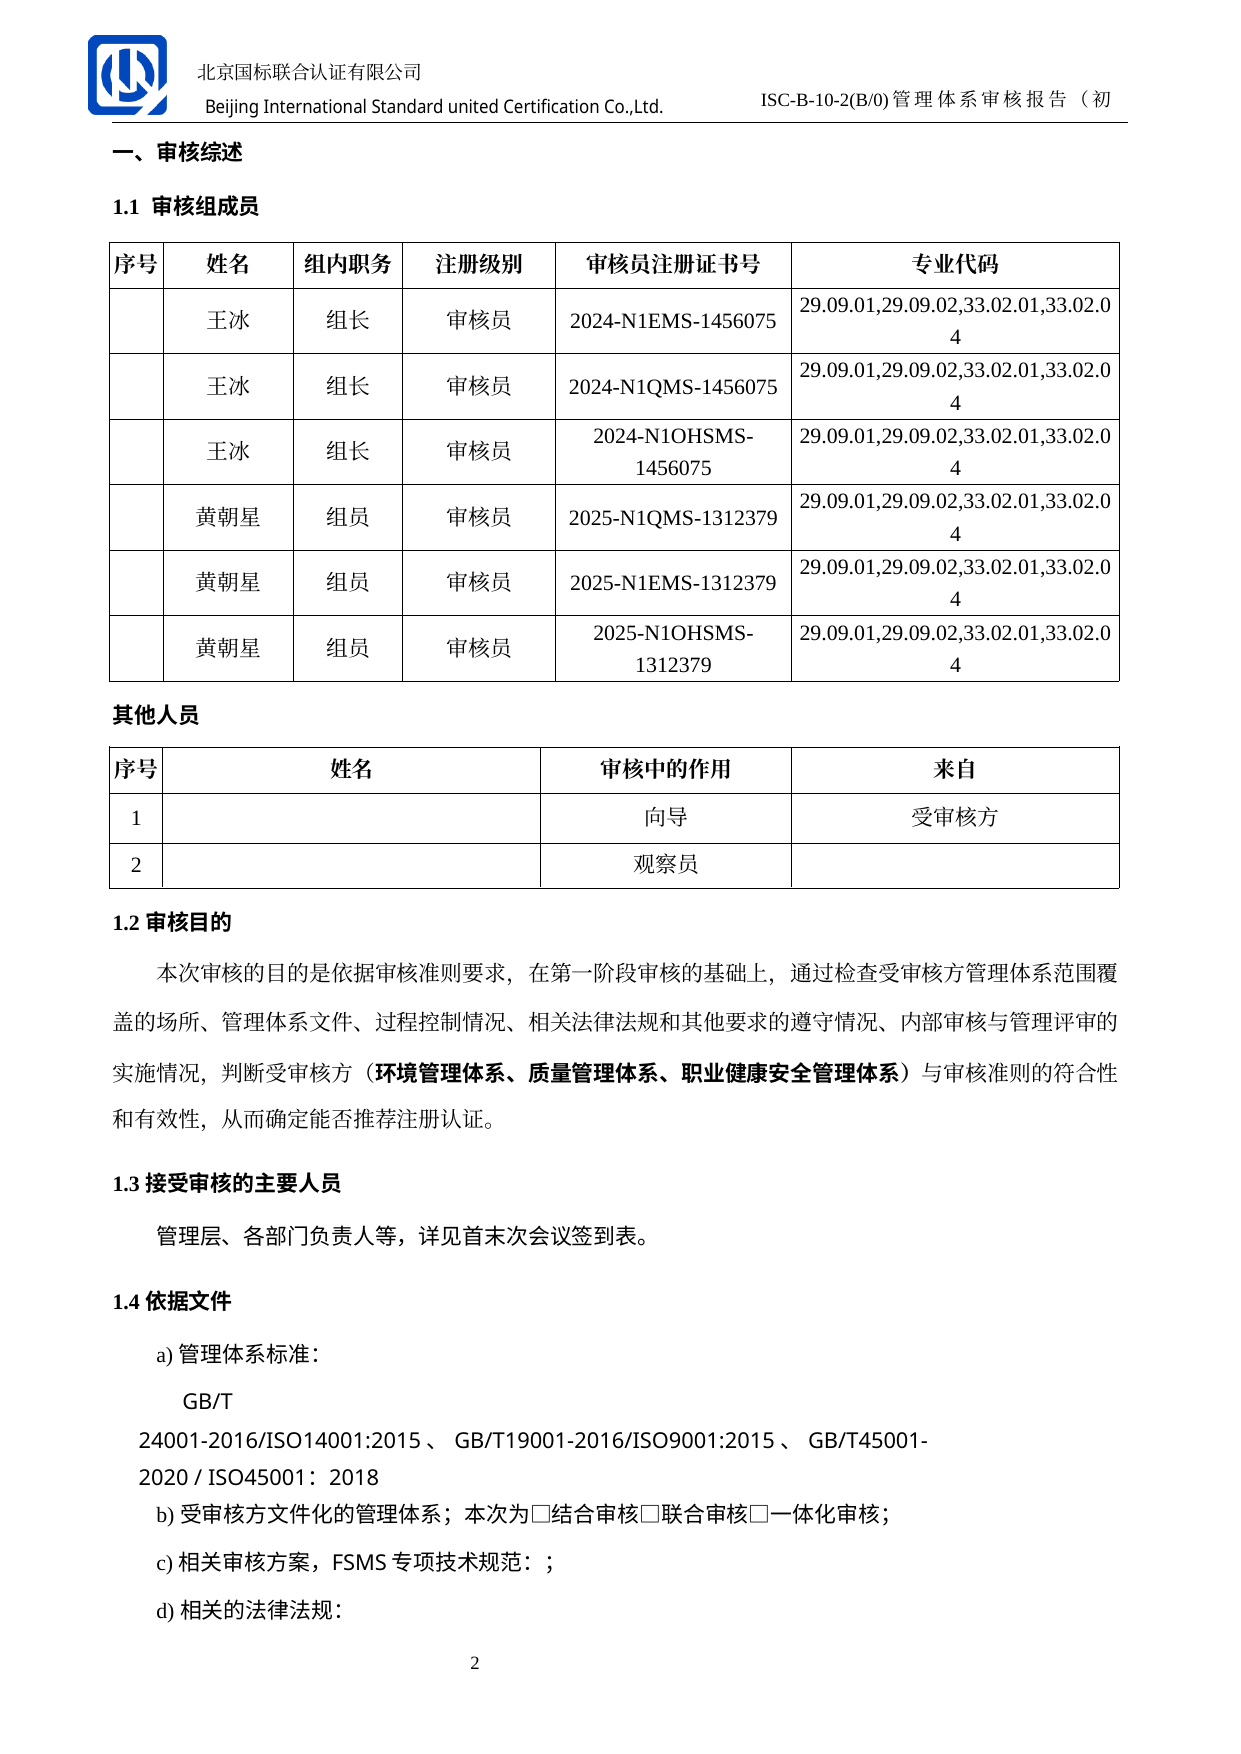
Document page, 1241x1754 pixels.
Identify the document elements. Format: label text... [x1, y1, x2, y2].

text 一、审核综述 [112, 135, 1128, 167]
table_cell 2024-N1EMS-1456075 [556, 289, 791, 353]
text d) 相关的法律法规： [112, 1593, 1128, 1626]
table_cell 组长 [294, 354, 402, 419]
table_cell [110, 616, 163, 681]
table_cell 组长 [294, 420, 402, 484]
text 1.3 接受审核的主要人员 [112, 1165, 1128, 1198]
table_cell 王冰 [164, 354, 293, 419]
table_cell 组员 [294, 616, 402, 681]
table_cell 审核员 [403, 289, 555, 353]
table_cell 2024-N1QMS-1456075 [556, 354, 791, 419]
table_cell [792, 844, 1119, 887]
table_header 姓名 [164, 243, 293, 288]
table_cell 王冰 [164, 420, 293, 484]
table_cell [163, 844, 540, 887]
text 本次审核的目的是依据审核准则要求，在第一阶段审核的基础上，通过检查受审核方管理体系范围覆盖的场所、管理体系文件、过程控制情况、相关法律法规和其他要求的遵守情况、内部审核与管理评审的实施情况，判断受审核方（环境管理体系、质量管理体系、职业健康安全管理体系）与审核准则的符合性和有效性，从而确定能否推荐注册认证。 [112, 958, 1128, 1136]
table_header 序号 [110, 243, 163, 288]
picture [88, 35, 167, 115]
table_cell 审核员 [403, 616, 555, 681]
table_header 注册级别 [403, 243, 555, 288]
table_header GB/T 24001-2016/ISO14001:2015、GB/T19001-2016/ISO9001:2015、GB/T45001-2020 / ISO45001：2018 [127, 1385, 939, 1496]
text b) 受审核方文件化的管理体系；本次为□结合审核□联合审核□一体化审核； [112, 1496, 1128, 1529]
table_cell 1 [110, 794, 162, 842]
table_cell 观察员 [541, 844, 791, 887]
table_cell 29.09.01,29.09.02,33.02.01,33.02.04 [792, 616, 1119, 681]
text 1.4 依据文件 [112, 1283, 1128, 1316]
table_header 来自 [792, 748, 1119, 792]
table_cell 29.09.01,29.09.02,33.02.01,33.02.04 [792, 289, 1119, 353]
table_cell [163, 794, 540, 842]
text c) 相关审核方案，FSMS专项技术规范：； [112, 1545, 1128, 1577]
table_header 审核员注册证书号 [556, 243, 791, 288]
text 其他人员 [112, 698, 1128, 730]
table_header 专业代码 [792, 243, 1119, 288]
table_cell [110, 420, 163, 484]
table_cell 组员 [294, 551, 402, 615]
table_header 审核中的作用 [541, 748, 791, 792]
table_cell 29.09.01,29.09.02,33.02.01,33.02.04 [792, 354, 1119, 419]
table_cell 2025-N1QMS-1312379 [556, 485, 791, 550]
table_cell 黄朝星 [164, 616, 293, 681]
table_cell 2024-N1OHSMS-1456075 [556, 420, 791, 484]
table_cell 黄朝星 [164, 551, 293, 615]
table_cell 29.09.01,29.09.02,33.02.01,33.02.04 [792, 485, 1119, 550]
table_header 序号 [110, 748, 162, 792]
table_cell 黄朝星 [164, 485, 293, 550]
table_cell 2 [110, 844, 162, 887]
table_header 组内职务 [294, 243, 402, 288]
table_cell 组员 [294, 485, 402, 550]
table_cell [110, 354, 163, 419]
table_cell 向导 [541, 794, 791, 842]
table_cell 2025-N1OHSMS-1312379 [556, 616, 791, 681]
table_cell 审核员 [403, 420, 555, 484]
table_cell 审核员 [403, 485, 555, 550]
table_cell [110, 551, 163, 615]
table_header 姓名 [163, 748, 540, 792]
text 1.2 审核目的 [112, 904, 1128, 937]
table_cell 王冰 [164, 289, 293, 353]
text 管理层、各部门负责人等，详见首末次会议签到表。 [112, 1219, 1128, 1251]
table_cell 审核员 [403, 551, 555, 615]
table_cell 组长 [294, 289, 402, 353]
table_cell 2025-N1EMS-1312379 [556, 551, 791, 615]
table_cell 29.09.01,29.09.02,33.02.01,33.02.04 [792, 420, 1119, 484]
table_cell 29.09.01,29.09.02,33.02.01,33.02.04 [792, 551, 1119, 615]
table_cell [110, 289, 163, 353]
text a) 管理体系标准： [112, 1337, 1128, 1369]
table_cell 受审核方 [792, 794, 1119, 842]
table_cell 审核员 [403, 354, 555, 419]
list 审核组成员 [112, 188, 1128, 221]
table_cell [110, 485, 163, 550]
